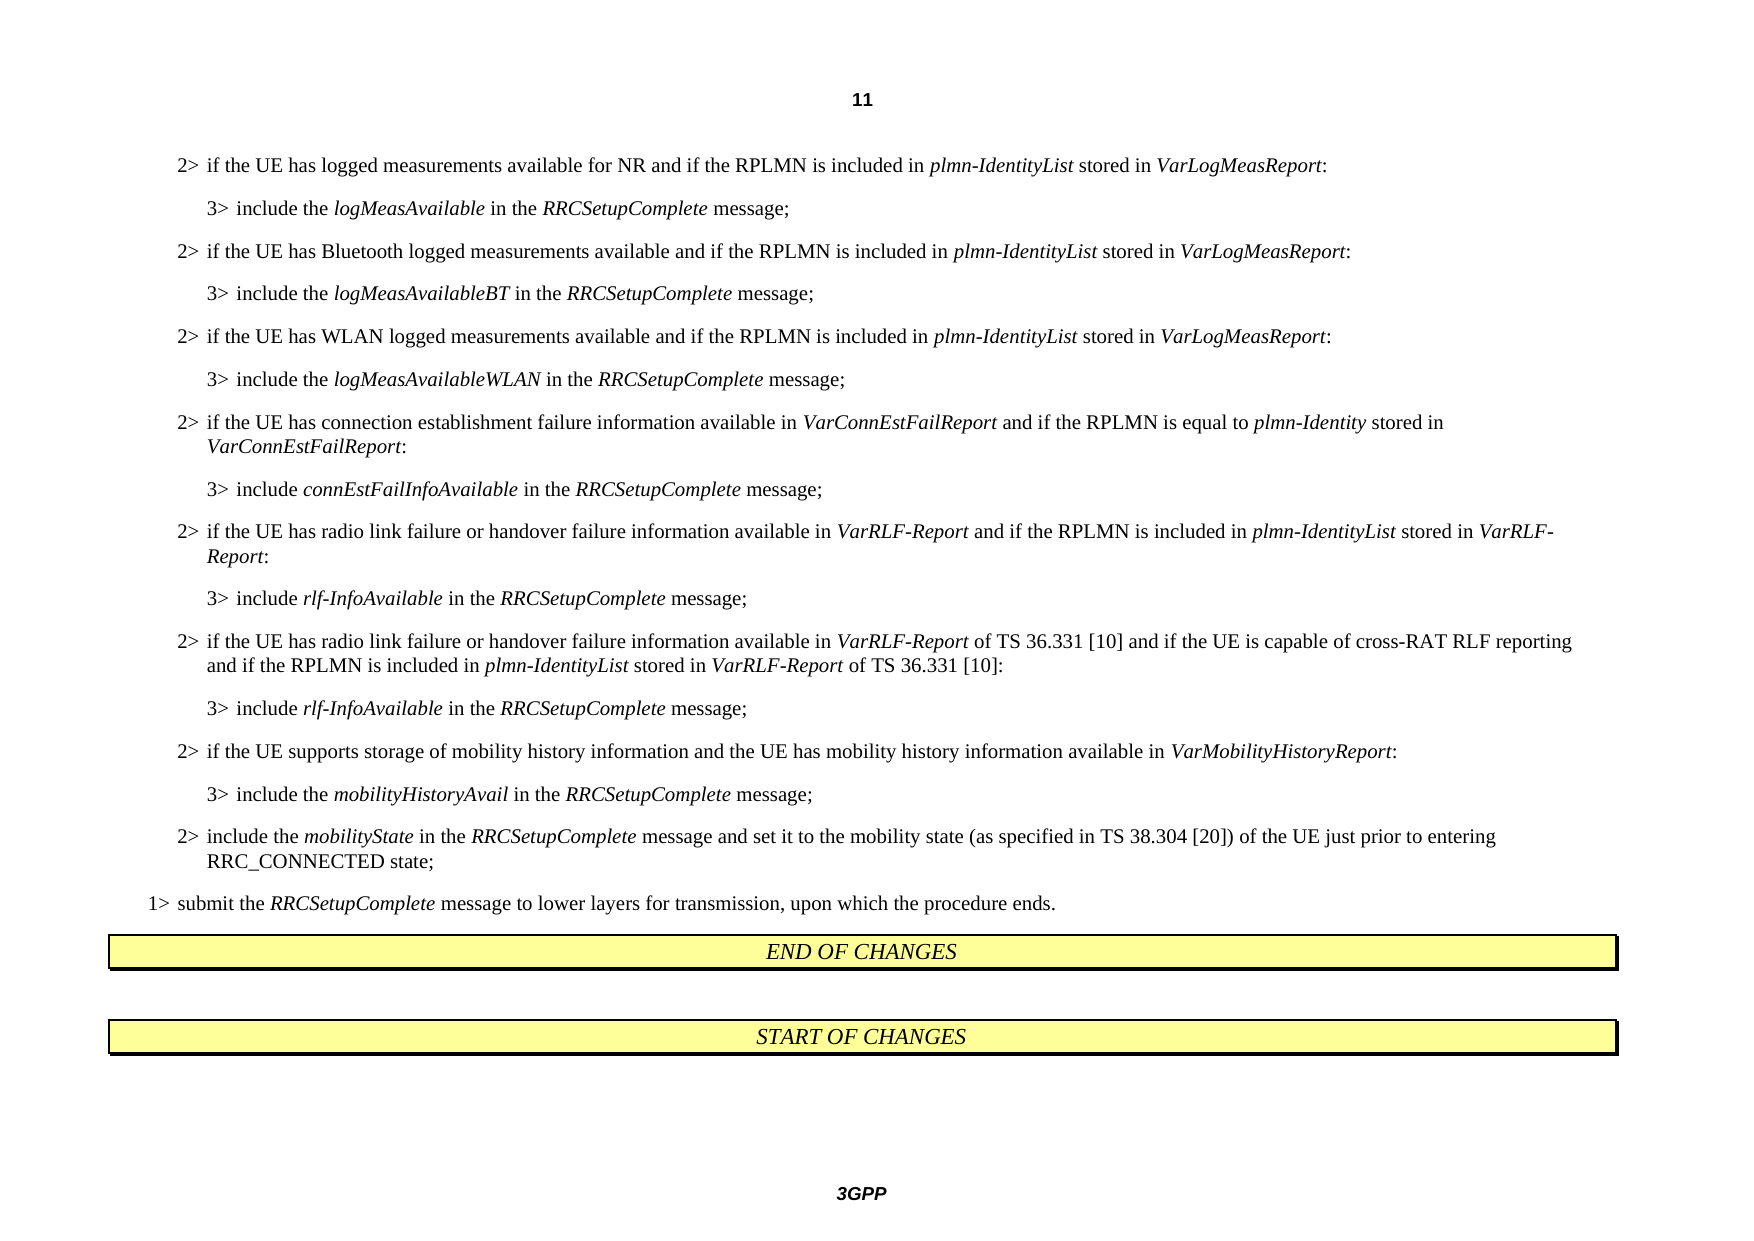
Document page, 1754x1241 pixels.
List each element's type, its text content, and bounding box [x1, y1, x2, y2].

text 3> include the logMeasAvailableWLAN in the RRCSetupComplete message; [207, 367, 1606, 391]
text 2> if the UE has radio link failure or handover failure information available in VarRLF-Report of TS 36.331 [10] and if the UE is capable of cross-RAT RLF reporting and if the RPLMN is included in plmn-IdentityList stored in VarRLF-Report of TS 36.331 [10]: [177, 629, 1606, 677]
text 2> if the UE has WLAN logged measurements available and if the RPLMN is included in plmn-IdentityList stored in VarLogMeasReport: [177, 324, 1606, 348]
text 3> include the mobilityHistoryAvail in the RRCSetupComplete message; [207, 782, 1606, 806]
text END OF CHANGES [110, 936, 1615, 967]
text START OF CHANGES [110, 1021, 1615, 1052]
text 3> include rlf-InfoAvailable in the RRCSetupComplete message; [207, 586, 1606, 610]
text 2> if the UE has radio link failure or handover failure information available in VarRLF-Report and if the RPLMN is included in plmn-IdentityList stored in VarRLF-Report: [177, 519, 1606, 568]
text 2> include the mobilityState in the RRCSetupComplete message and set it to the mobility state (as specified in TS 38.304 [20]) of the UE just prior to entering RRC_CONNECTED state; [177, 824, 1606, 873]
text 2> if the UE has Bluetooth logged measurements available and if the RPLMN is included in plmn-IdentityList stored in VarLogMeasReport: [177, 238, 1606, 263]
text 3> include connEstFailInfoAvailable in the RRCSetupComplete message; [207, 477, 1606, 501]
text 2> if the UE has logged measurements available for NR and if the RPLMN is included in plmn-IdentityList stored in VarLogMeasReport: [177, 153, 1606, 177]
text 3> include rlf-InfoAvailable in the RRCSetupComplete message; [207, 696, 1606, 720]
text 2> if the UE has connection establishment failure information available in VarConnEstFailReport and if the RPLMN is equal to plmn-Identity stored in VarConnEstFailReport: [177, 410, 1606, 458]
text 1> submit the RRCSetupComplete message to lower layers for transmission, upon which the procedure ends. [148, 891, 1606, 915]
text 2> if the UE supports storage of mobility history information and the UE has mobility history information available in VarMobilityHistoryReport: [177, 739, 1606, 763]
text 3> include the logMeasAvailable in the RRCSetupComplete message; [207, 196, 1606, 220]
text 3> include the logMeasAvailableBT in the RRCSetupComplete message; [207, 281, 1606, 305]
